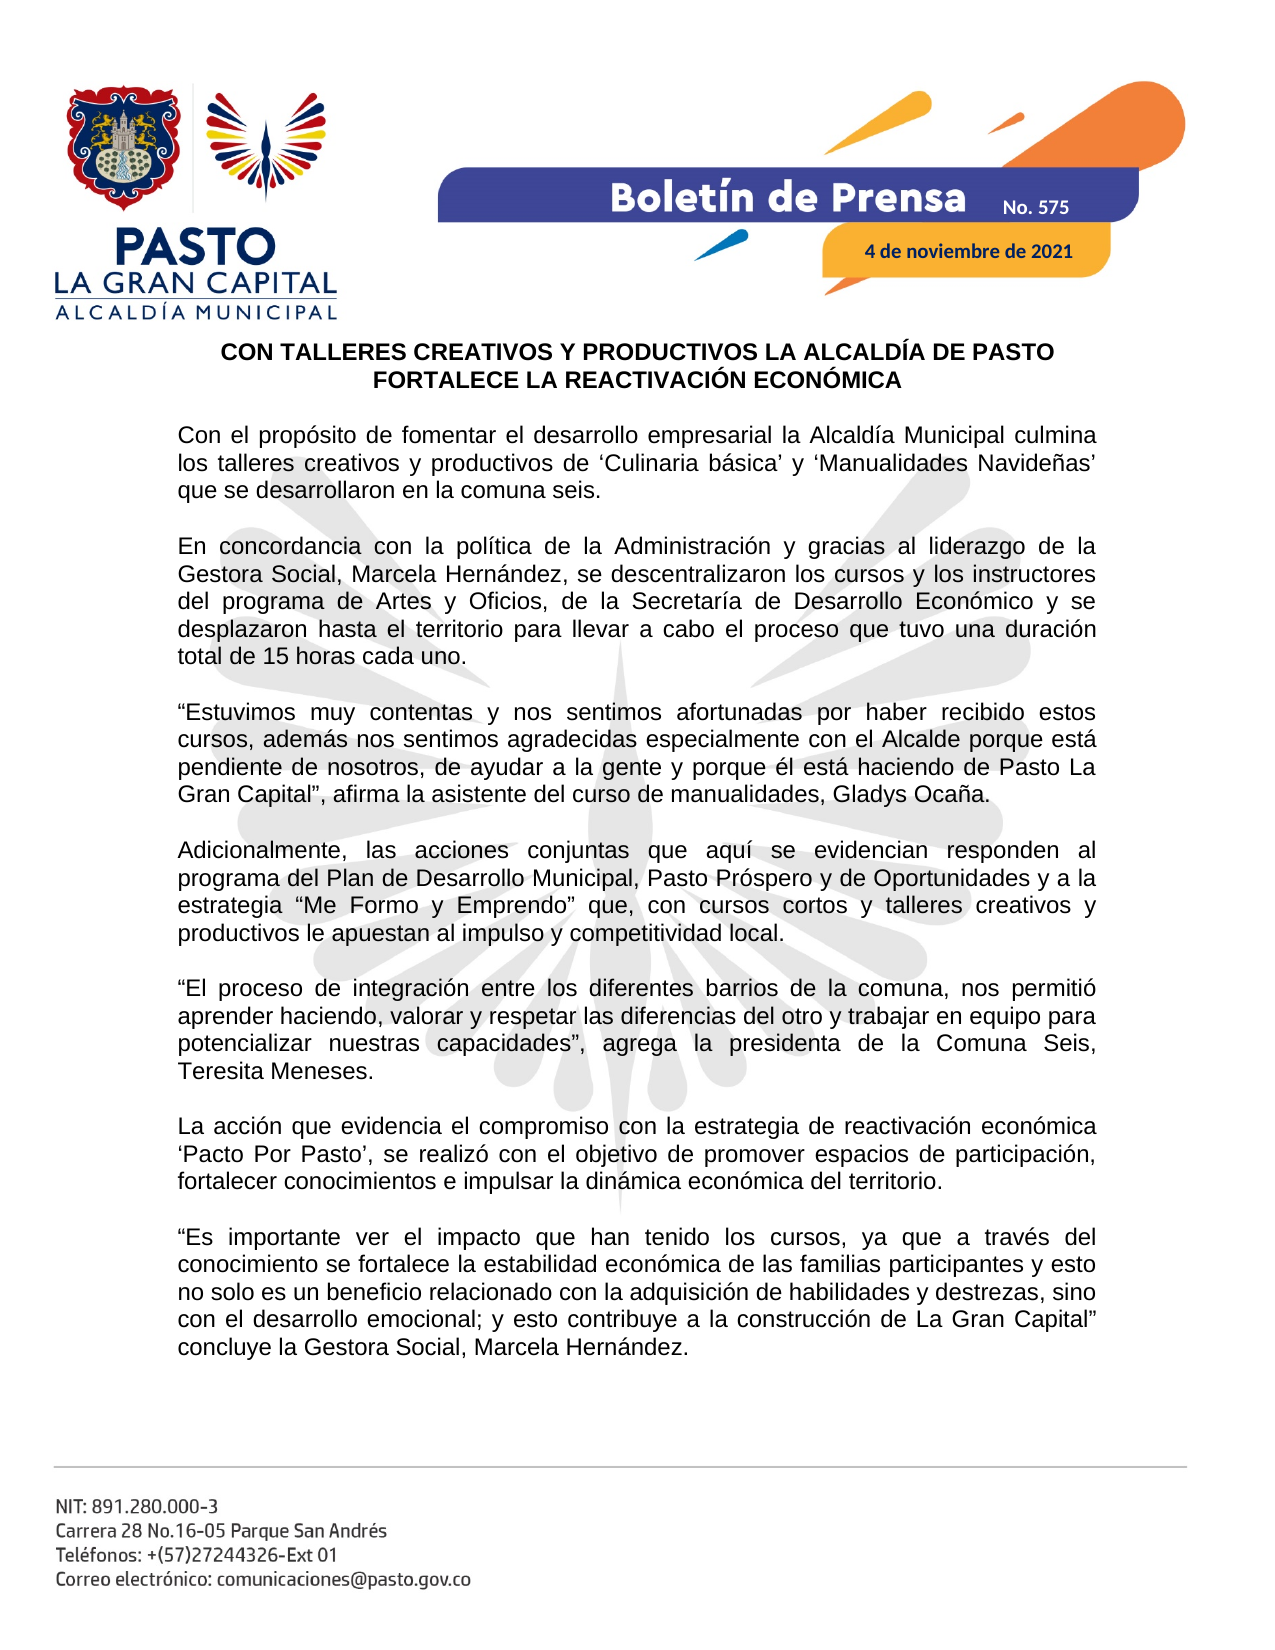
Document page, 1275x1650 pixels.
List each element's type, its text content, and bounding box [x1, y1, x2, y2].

text En concordancia con la política de la Administración y gracias al liderazgo de la Gestora Social, Marcela Hernández, se descentralizaron los cursos y los instructores del programa de Artes y Oficios, de la Secretaría de Desarrollo Económico y se desplazaron hasta el territorio para llevar a cabo el proceso que tuvo una duración total de 15 horas cada uno. [177, 532, 1098, 670]
picture [0, 0, 1275, 1650]
text Con el propósito de fomentar el desarrollo empresarial la Alcaldía Municipal culmina los talleres creativos y productivos de ‘Culinaria básica’ y ‘Manualidades Navideñas’ que se desarrollaron en la comuna seis. [177, 421, 1098, 504]
text Adicionalmente, las acciones conjuntas que aquí se evidencian responden al programa del Plan de Desarrollo Municipal, Pasto Próspero y de Oportunidades y a la estrategia “Me Formo y Emprendo” que, con cursos cortos y talleres creativos y productivos le apuestan al impulso y competitividad local. [177, 836, 1098, 946]
text No. 575 [915, 194, 1098, 220]
text “Estuvimos muy contentas y nos sentimos afortunadas por haber recibido estos cursos, además nos sentimos agradecidas especialmente con el Alcalde porque está pendiente de nosotros, de ayudar a la gente y porque él está haciendo de Pasto La Gran Capital”, afirma la asistente del curso de manualidades, Gladys Ocaña. [177, 697, 1098, 808]
text CON TALLERES CREATIVOS Y PRODUCTIVOS LA ALCALDÍA DE PASTO FORTALECE LA REACTIVACIÓN ECONÓMICA [177, 338, 1098, 393]
text La acción que evidencia el compromiso con la estrategia de reactivación económica ‘Pacto Por Pasto’, se realizó con el objetivo de promover espacios de participación, fortalecer conocimientos e impulsar la dinámica económica del territorio. [177, 1112, 1098, 1195]
text “Es importante ver el impacto que han tenido los cursos, ya que a través del conocimiento se fortalece la estabilidad económica de las familias participantes y esto no solo es un beneficio relacionado con la adquisición de habilidades y destrezas, sino con el desarrollo emocional; y esto contribuye a la construcción de La Gran Capital” concluye la Gestora Social, Marcela Hernández. [177, 1222, 1098, 1360]
text “El proceso de integración entre los diferentes barrios de la comuna, nos permitió aprender haciendo, valorar y respetar las diferencias del otro y trabajar en equipo para potencializar nuestras capacidades”, agrega la presidenta de la Comuna Seis, Teresita Meneses. [177, 974, 1098, 1084]
text 4 de noviembre de 2021 [841, 238, 1098, 264]
